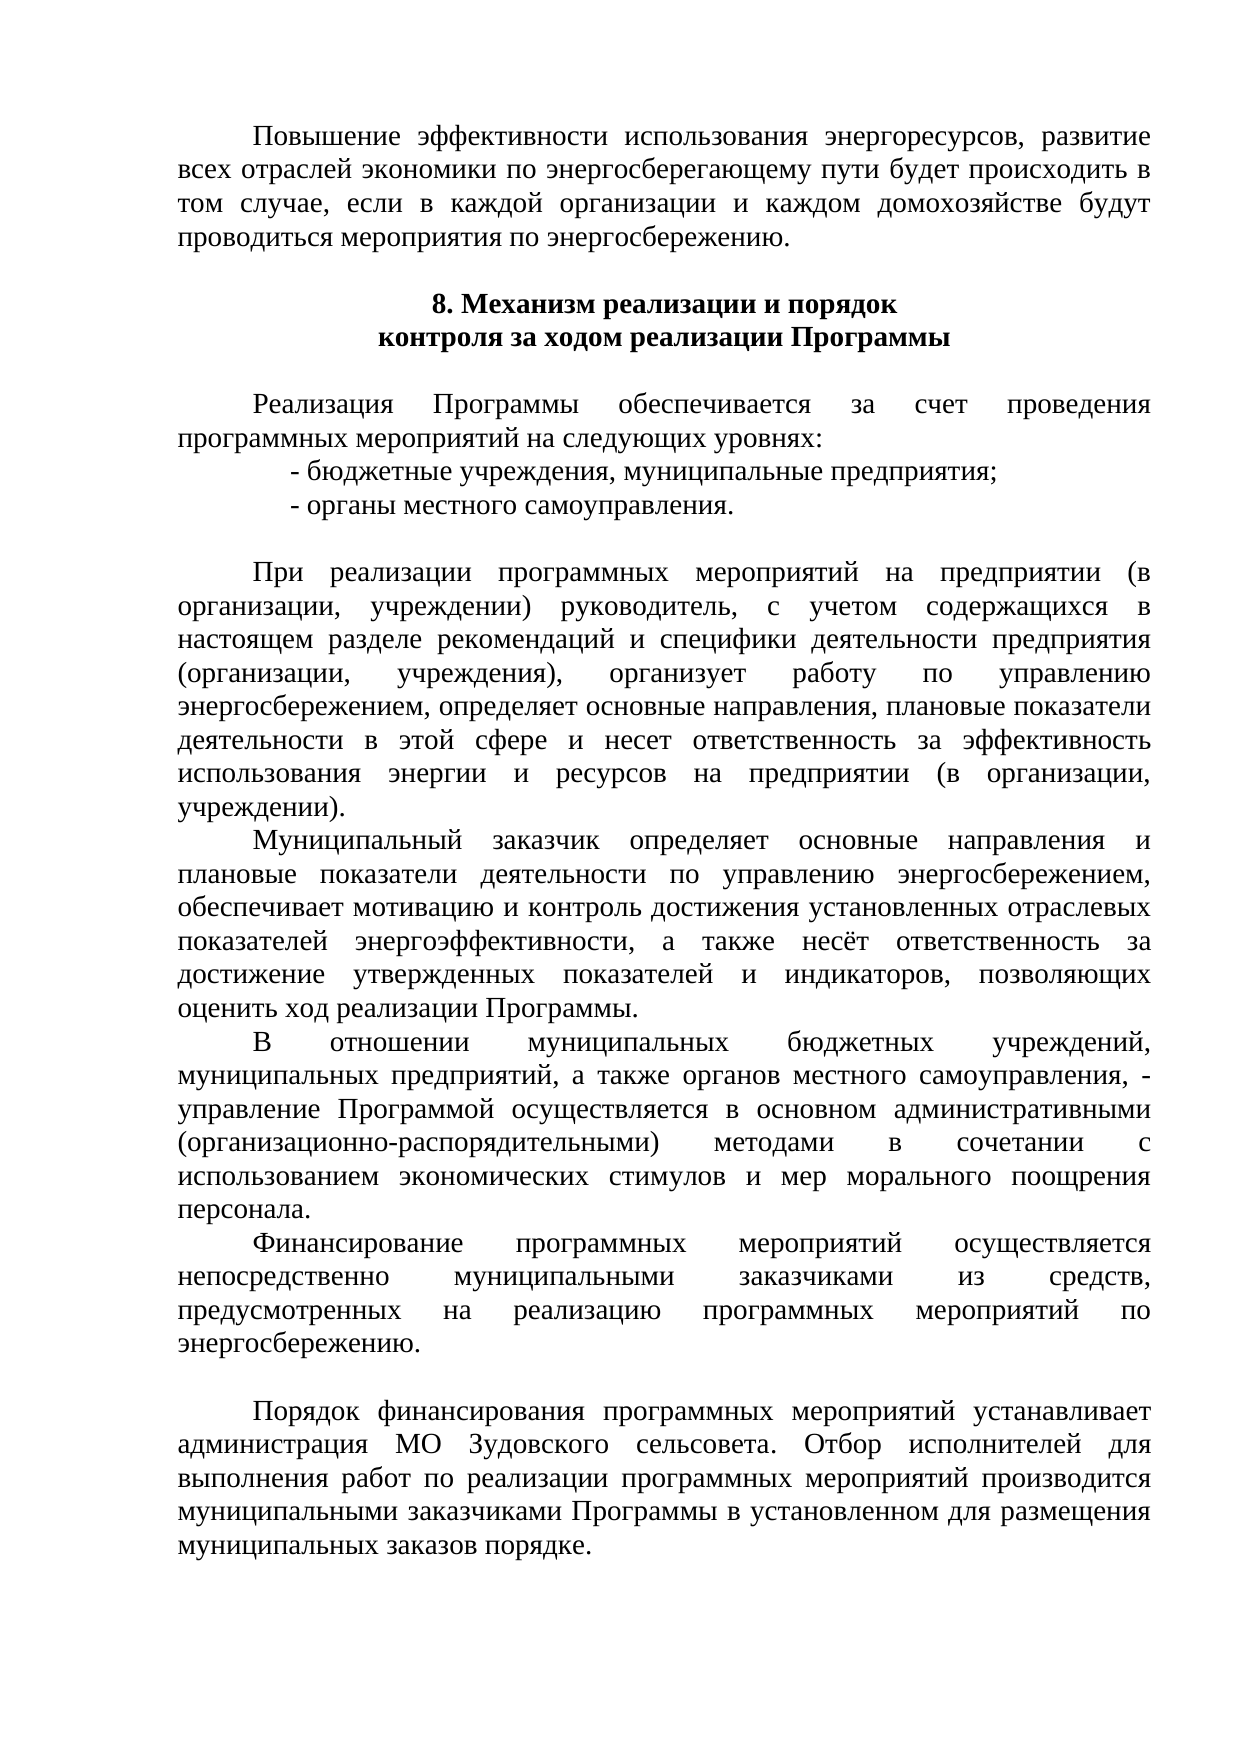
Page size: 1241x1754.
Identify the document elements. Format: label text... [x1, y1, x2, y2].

text 8. Механизм реализации и порядок [177, 286, 1152, 319]
text контроля за ходом реализации Программы [177, 319, 1152, 353]
text Финансирование программных мероприятий осуществляется непосредственно муниципальными заказчиками из средств, предусмотренных на реализацию программных мероприятий по энергосбережению. [177, 1225, 1152, 1359]
text Муниципальный заказчик определяет основные направления и плановые показатели деятельности по управлению энергосбережением, обеспечивает мотивацию и контроль достижения установленных отраслевых показателей энергоэффективности, а также несёт ответственность за достижение утвержденных показателей и индикаторов, позволяющих оценить ход реализации Программы. [177, 822, 1152, 1024]
text Порядок финансирования программных мероприятий устанавливает администрация МО Зудовского сельсовета. Отбор исполнителей для выполнения работ по реализации программных мероприятий производится муниципальными заказчиками Программы в установленном для размещения муниципальных заказов порядке. [177, 1393, 1152, 1560]
text - органы местного самоуправления. [290, 487, 1152, 521]
text Реализация Программы обеспечивается за счет проведения программных мероприятий на следующих уровнях: [177, 386, 1152, 453]
text - бюджетные учреждения, муниципальные предприятия; [290, 453, 1152, 487]
text При реализации программных мероприятий на предприятии (в организации, учреждении) руководитель, с учетом содержащихся в настоящем разделе рекомендаций и специфики деятельности предприятия (организации, учреждения), организует работу по управлению энергосбережением, определяет основные направления, плановые показатели деятельности в этой сфере и несет ответственность за эффективность использования энергии и ресурсов на предприятии (в организации, учреждении). [177, 554, 1152, 822]
text В отношении муниципальных бюджетных учреждений, муниципальных предприятий, а также органов местного самоуправления, - управление Программой осуществляется в основном административными (организационно-распорядительными) методами в сочетании с использованием экономических стимулов и мер морального поощрения персонала. [177, 1024, 1152, 1225]
text Повышение эффективности использования энергоресурсов, развитие всех отраслей экономики по энергосберегающему пути будет происходить в том случае, если в каждой организации и каждом домохозяйстве будут проводиться мероприятия по энергосбережению. [177, 118, 1152, 252]
